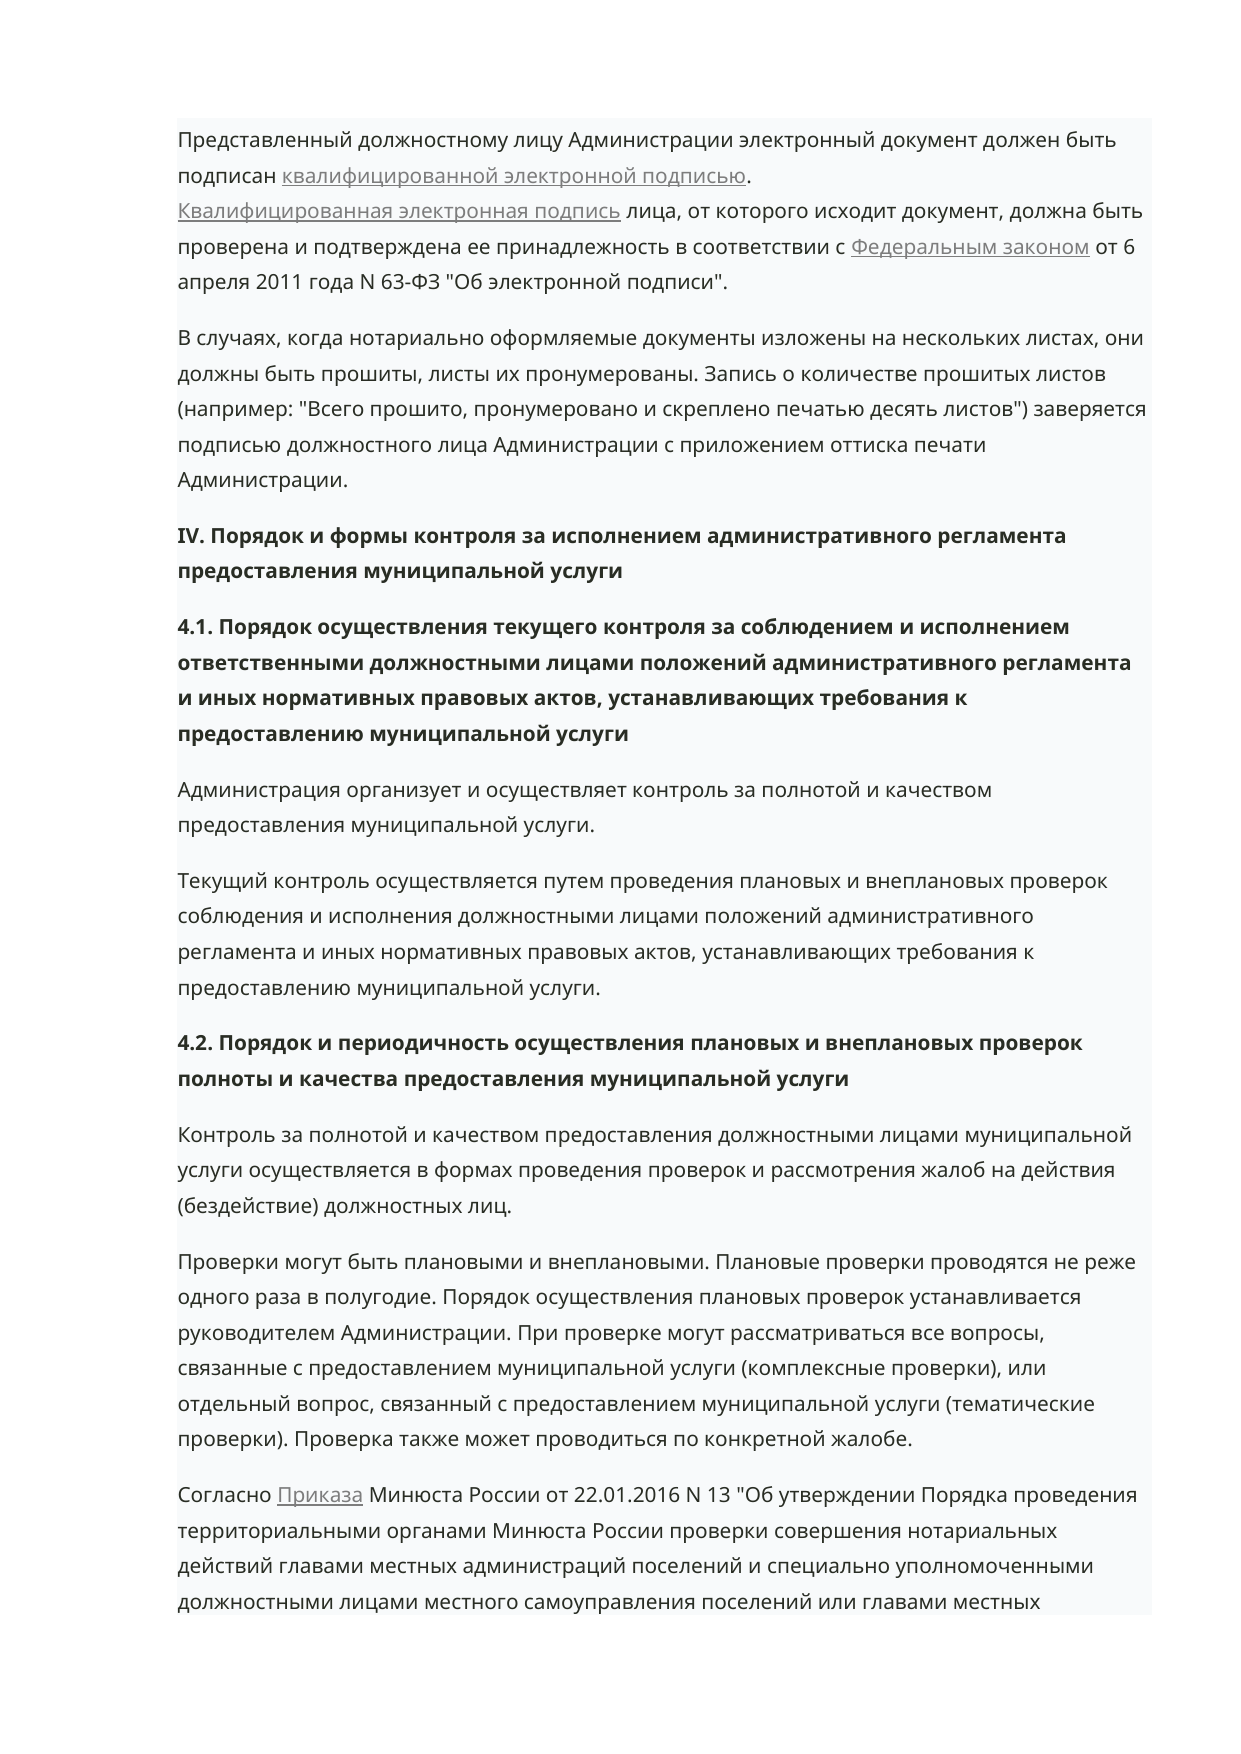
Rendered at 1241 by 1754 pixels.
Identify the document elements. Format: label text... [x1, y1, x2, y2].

text В случаях, когда нотариально оформляемые документы изложены на нескольких листах, они должны быть прошиты, листы их пронумерованы. Запись о количестве прошитых листов (например: "Всего прошито, пронумеровано и скреплено печатью десять листов") заверяется подписью должностного лица Администрации с приложением оттиска печати Администрации. [177, 316, 1152, 494]
text 4.2. Порядок и периодичность осуществления плановых и внеплановых проверок полноты и качества предоставления муниципальной услуги [177, 1021, 1152, 1092]
text Квалифицированная электронная подпись лица, от которого исходит документ, должна быть проверена и подтверждена ее принадлежность в соответствии с Федеральным законом от 6 апреля 2011 года N 63-ФЗ "Об электронной подписи". [177, 189, 1152, 296]
text Текущий контроль осуществляется путем проведения плановых и внеплановых проверок соблюдения и исполнения должностными лицами положений административного регламента и иных нормативных правовых актов, устанавливающих требования к предоставлению муниципальной услуги. [177, 859, 1152, 1001]
text Контроль за полнотой и качеством предоставления должностными лицами муниципальной услуги осуществляется в формах проведения проверок и рассмотрения жалоб на действия (бездействие) должностных лиц. [177, 1113, 1152, 1219]
text 4.1. Порядок осуществления текущего контроля за соблюдением и исполнением ответственными должностными лицами положений административного регламента и иных нормативных правовых актов, устанавливающих требования к предоставлению муниципальной услуги [177, 605, 1152, 747]
text Администрация организует и осуществляет контроль за полнотой и качеством предоставления муниципальной услуги. [177, 768, 1152, 839]
text Представленный должностному лицу Администрации электронный документ должен быть подписан квалифицированной электронной подписью. [177, 118, 1152, 189]
text Проверки могут быть плановыми и внеплановыми. Плановые проверки проводятся не реже одного раза в полугодие. Порядок осуществления плановых проверок устанавливается руководителем Администрации. При проверке могут рассматриваться все вопросы, связанные с предоставлением муниципальной услуги (комплексные проверки), или отдельный вопрос, связанный с предоставлением муниципальной услуги (тематические проверки). Проверка также может проводиться по конкретной жалобе. [177, 1240, 1152, 1453]
text IV. Порядок и формы контроля за исполнением административного регламента предоставления муниципальной услуги [177, 514, 1152, 585]
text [177, 1473, 1152, 1615]
